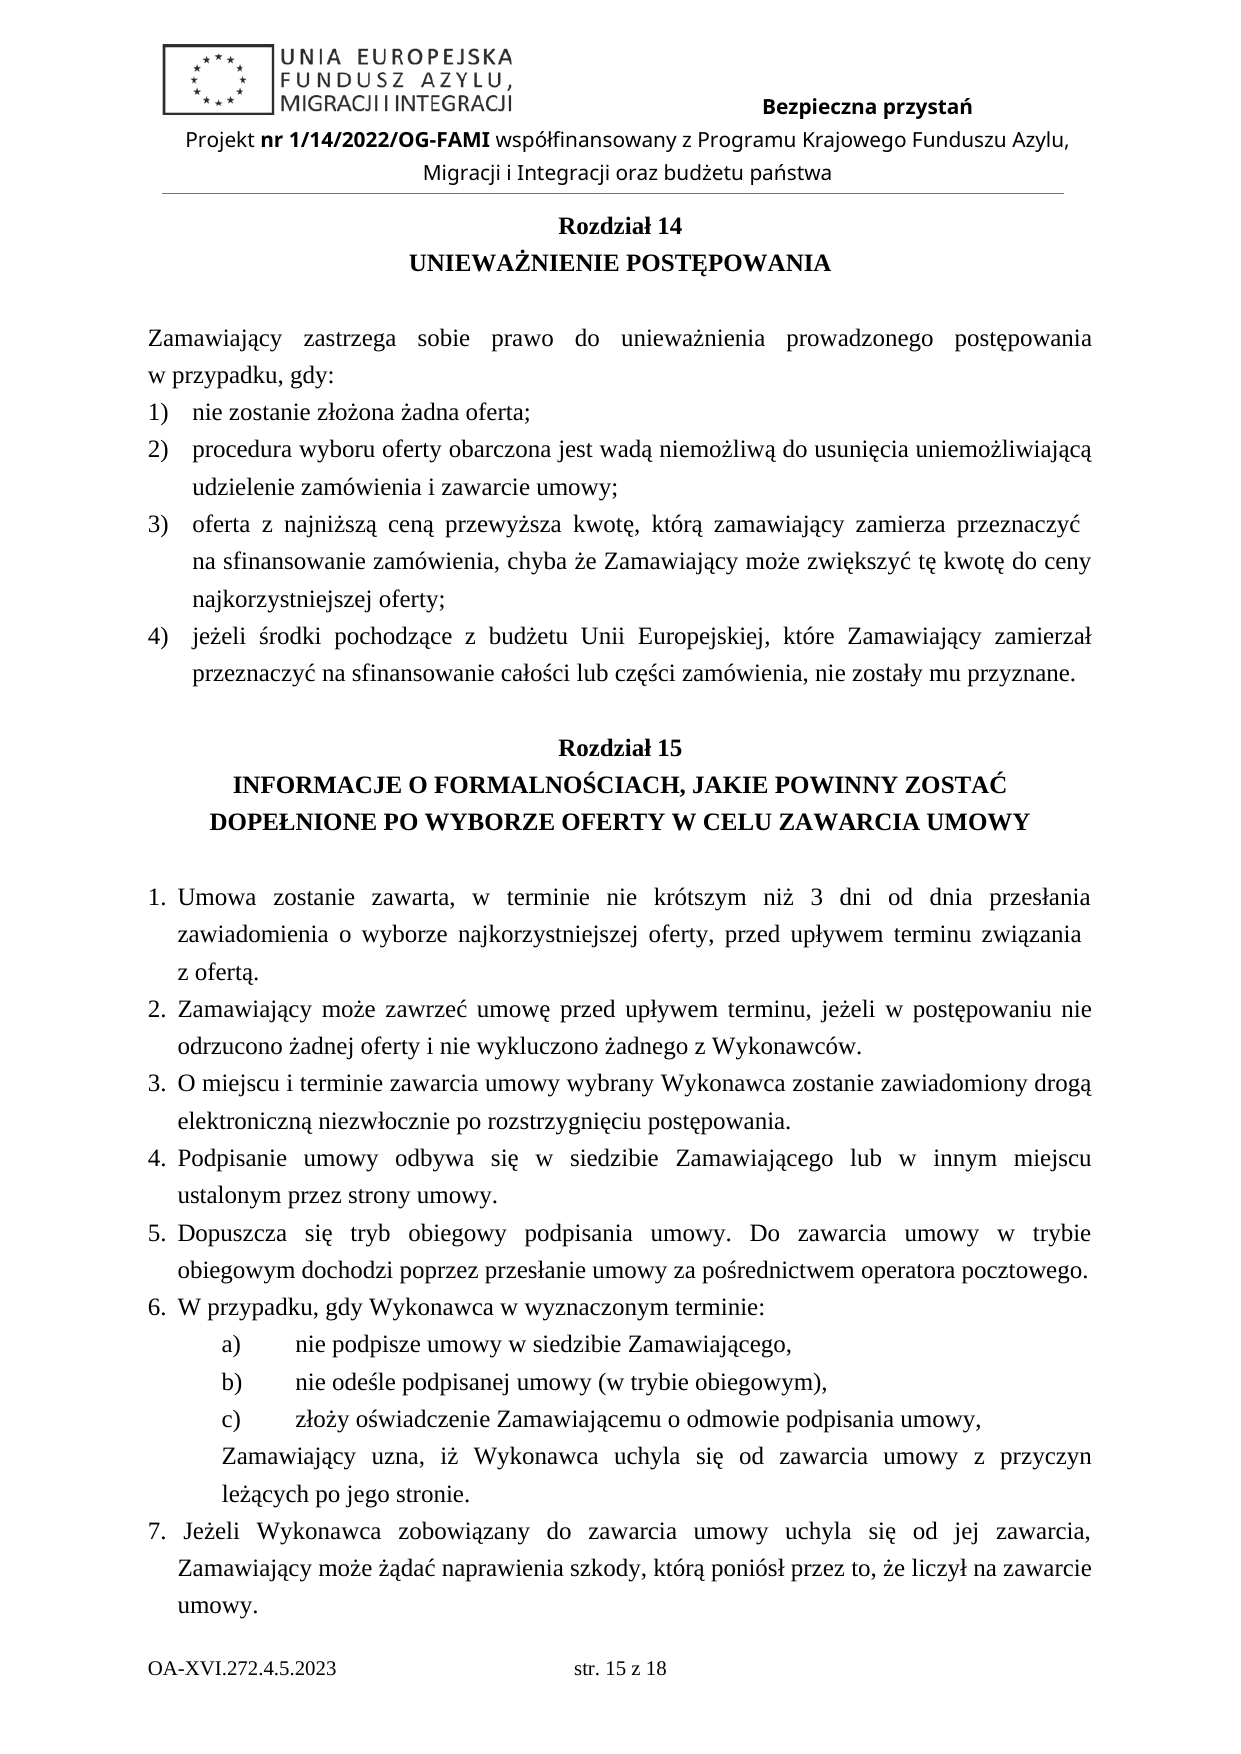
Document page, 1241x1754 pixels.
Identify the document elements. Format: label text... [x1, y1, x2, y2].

text Zamawiający uzna, iż Wykonawca uchyla się od zawarcia umowy z przyczyn leżących po jego stronie. [221, 1441, 1093, 1507]
text 6. W przypadku, gdy Wykonawca w wyznaczonym terminie: [148, 1292, 1093, 1321]
list oferta z najniższą ceną przewyższa kwotę, którą zamawiający zamierza przeznaczyć na sfinansowanie zamówienia, chyba że Zamawiający może zwiększyć tę kwotę do ceny najkorzystniejszej oferty; [148, 509, 1093, 612]
text Rozdział 15 [148, 733, 1093, 762]
text Rozdział 14 [148, 211, 1093, 239]
text a) nie podpisze umowy w siedzibie Zamawiającego, [221, 1329, 1093, 1358]
list nie zostanie złożona żadna oferta; [148, 397, 1093, 426]
text 4. Podpisanie umowy odbywa się w siedzibie Zamawiającego lub w innym miejscu ustalonym przez strony umowy. [148, 1143, 1093, 1209]
text Zamawiający zastrzega sobie prawo do unieważnienia prowadzonego postępowania w przypadku, gdy: [148, 323, 1093, 389]
text 1. Umowa zostanie zawarta, w terminie nie krótszym niż 3 dni od dnia przesłania zawiadomienia o wyborze najkorzystniejszej oferty, przed upływem terminu związania z ofertą. [148, 882, 1093, 985]
list procedura wyboru oferty obarczona jest wadą niemożliwą do usunięcia uniemożliwiającą udzielenie zamówienia i zawarcie umowy; [148, 434, 1093, 501]
list jeżeli środki pochodzące z budżetu Unii Europejskiej, które Zamawiający zamierzał przeznaczyć na sfinansowanie całości lub części zamówienia, nie zostały mu przyznane. [148, 621, 1093, 687]
text c) złoży oświadczenie Zamawiającemu o odmowie podpisania umowy, [221, 1404, 1093, 1433]
picture [162, 44, 512, 115]
text 5. Dopuszcza się tryb obiegowy podpisania umowy. Do zawarcia umowy w trybie obiegowym dochodzi poprzez przesłanie umowy za pośrednictwem operatora pocztowego. [148, 1218, 1093, 1284]
text UNIEWAŻNIENIE POSTĘPOWANIA [148, 248, 1093, 277]
text INFORMACJE O FORMALNOŚCIACH, JAKIE POWINNY ZOSTAĆ DOPEŁNIONE PO WYBORZE OFERTY W CELU ZAWARCIA UMOWY [148, 770, 1093, 836]
text 3. O miejscu i terminie zawarcia umowy wybrany Wykonawca zostanie zawiadomiony drogą elektroniczną niezwłocznie po rozstrzygnięciu postępowania. [148, 1068, 1093, 1134]
text 2. Zamawiający może zawrzeć umowę przed upływem terminu, jeżeli w postępowaniu nie odrzucono żadnej oferty i nie wykluczono żadnego z Wykonawców. [148, 994, 1093, 1060]
text 7. Jeżeli Wykonawca zobowiązany do zawarcia umowy uchyla się od jej zawarcia, Zamawiający może żądać naprawienia szkody, którą poniósł przez to, że liczył na zawarcie umowy. [148, 1516, 1093, 1619]
text b) nie odeśle podpisanej umowy (w trybie obiegowym), [221, 1367, 1093, 1396]
